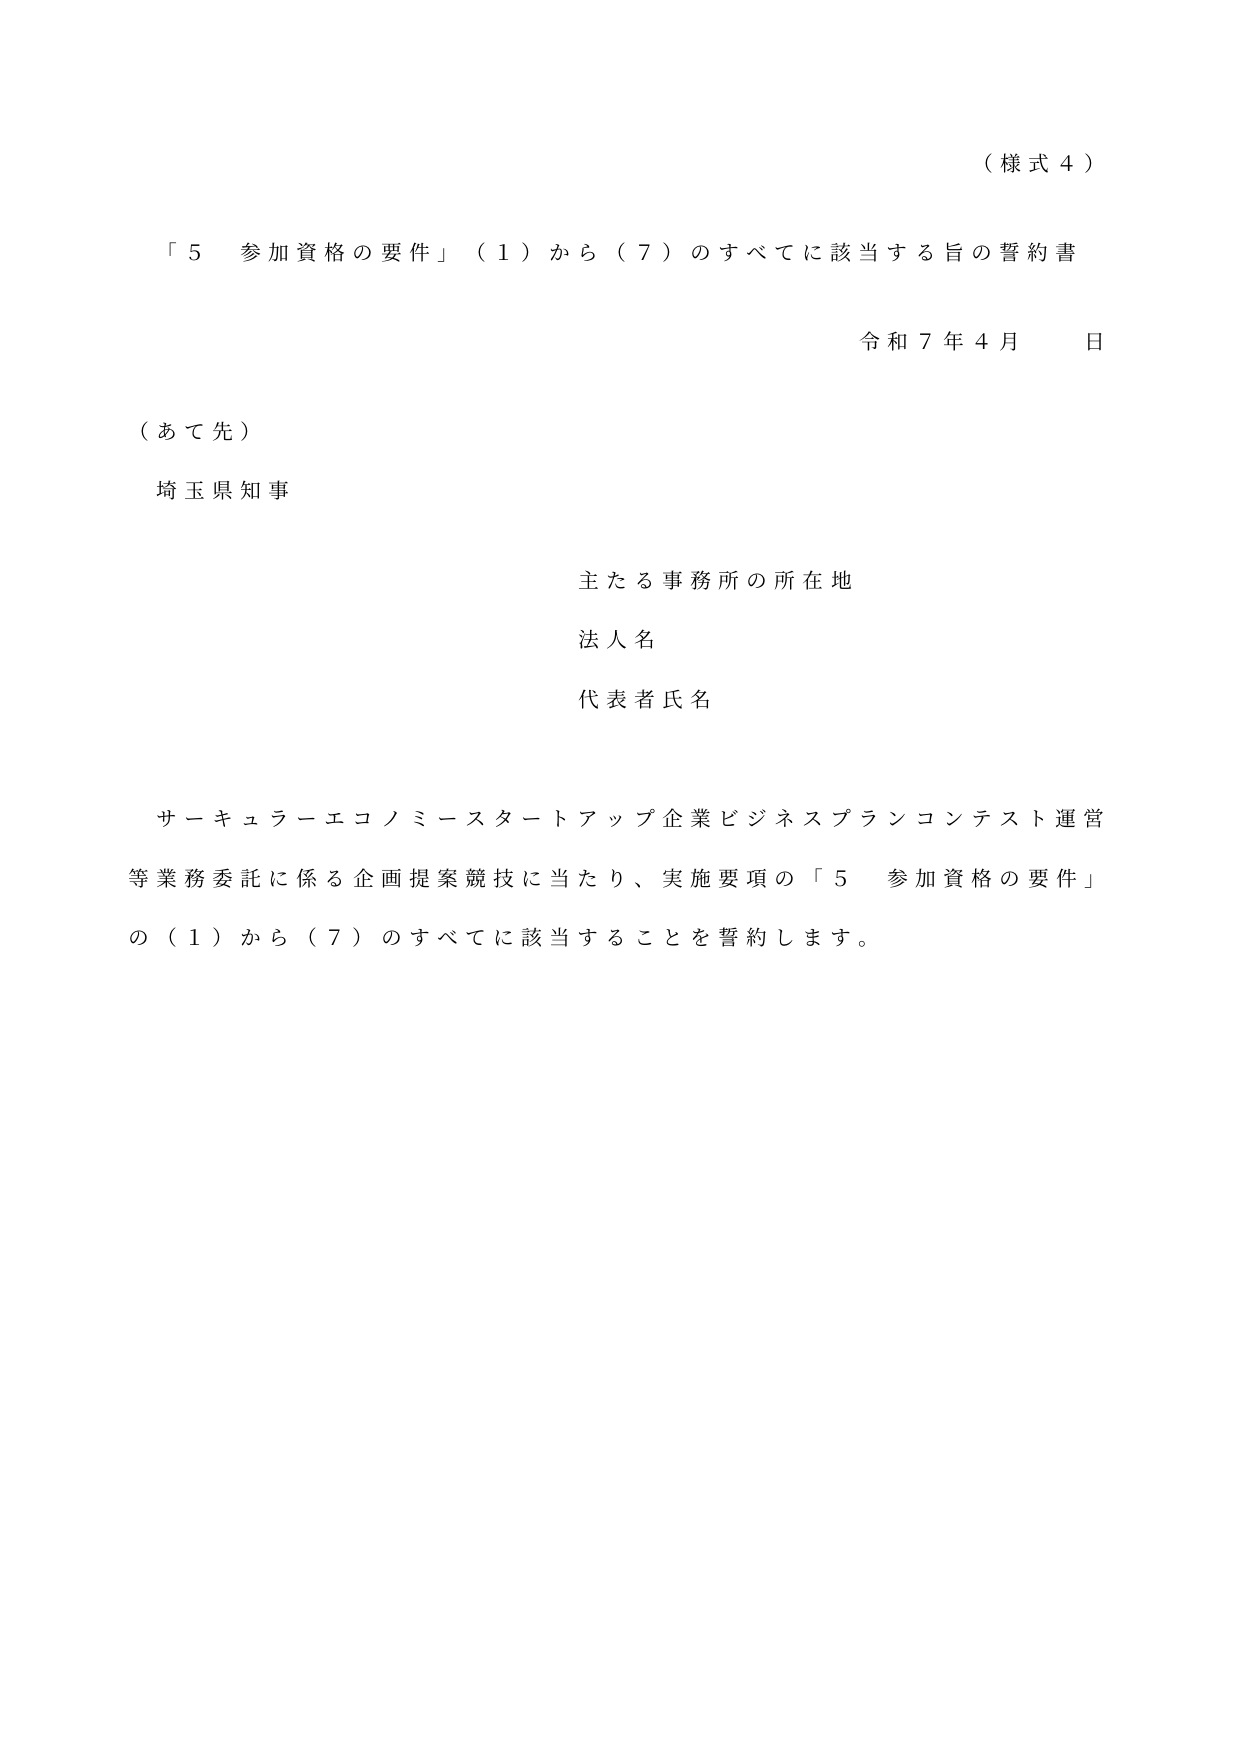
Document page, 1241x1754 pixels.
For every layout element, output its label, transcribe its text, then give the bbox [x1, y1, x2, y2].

text サーキュラーエコノミースタートアップ企業ビジネスプランコンテスト運営等業務委託に係る企画提案競技に当たり、実施要項の「５ 参加資格の要件」の（１）から（７）のすべてに該当することを誓約します。 [128, 788, 1112, 966]
text 法人名 [551, 609, 1112, 668]
text 令和７年４月 日 [128, 311, 1112, 371]
text 「５ 参加資格の要件」（１）から（７）のすべてに該当する旨の誓約書 [128, 222, 1112, 281]
text （あて先） [128, 400, 1112, 460]
text （様式４） [128, 132, 1112, 192]
text 埼玉県知事 [128, 460, 1112, 519]
text 主たる事務所の所在地 [551, 549, 1112, 609]
text 代表者氏名 [551, 668, 1112, 728]
